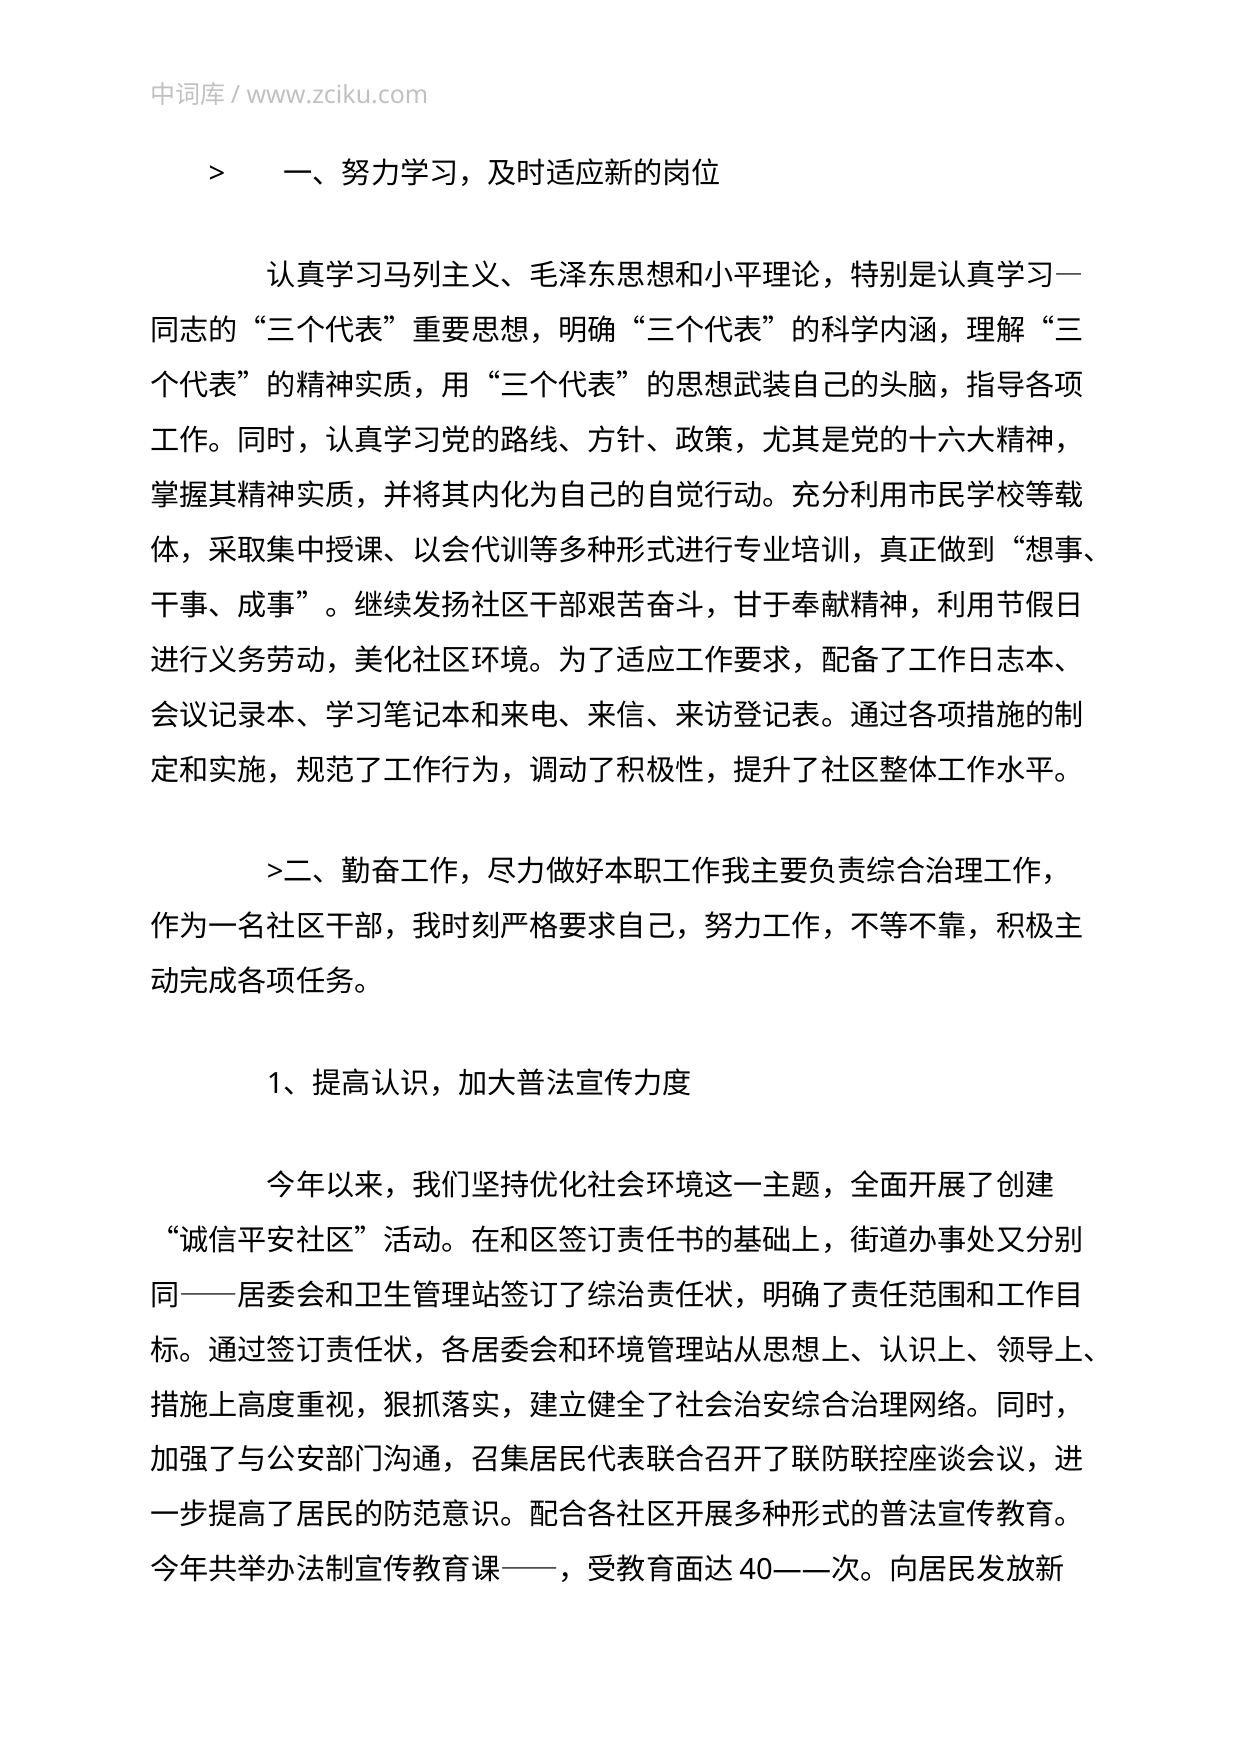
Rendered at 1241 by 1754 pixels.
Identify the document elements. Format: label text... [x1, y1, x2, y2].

text 认真学习马列主义、毛泽东思想和小平理论，特别是认真学习—同志的“三个代表”重要思想，明确“三个代表”的科学内涵，理解“三个代表”的精神实质，用“三个代表”的思想武装自己的头脑，指导各项工作。同时，认真学习党的路线、方针、政策，尤其是党的十六大精神，掌握其精神实质，并将其内化为自己的自觉行动。充分利用市民学校等载体，采取集中授课、以会代训等多种形式进行专业培训，真正做到“想事、干事、成事”。继续发扬社区干部艰苦奋斗，甘于奉献精神，利用节假日进行义务劳动，美化社区环境。为了适应工作要求，配备了工作日志本、会议记录本、学习笔记本和来电、来信、来访登记表。通过各项措施的制定和实施，规范了工作行为，调动了积极性，提升了社区整体工作水平。 [150, 252, 1090, 788]
text >二、勤奋工作，尽力做好本职工作我主要负责综合治理工作，作为一名社区干部，我时刻严格要求自己，努力工作，不等不靠，积极主动完成各项任务。 [150, 848, 1090, 1000]
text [150, 1161, 1090, 1588]
text > 一、努力学习，及时适应新的岗位 [150, 150, 1090, 192]
text 1、提高认识，加大普法宣传力度 [150, 1059, 1090, 1102]
